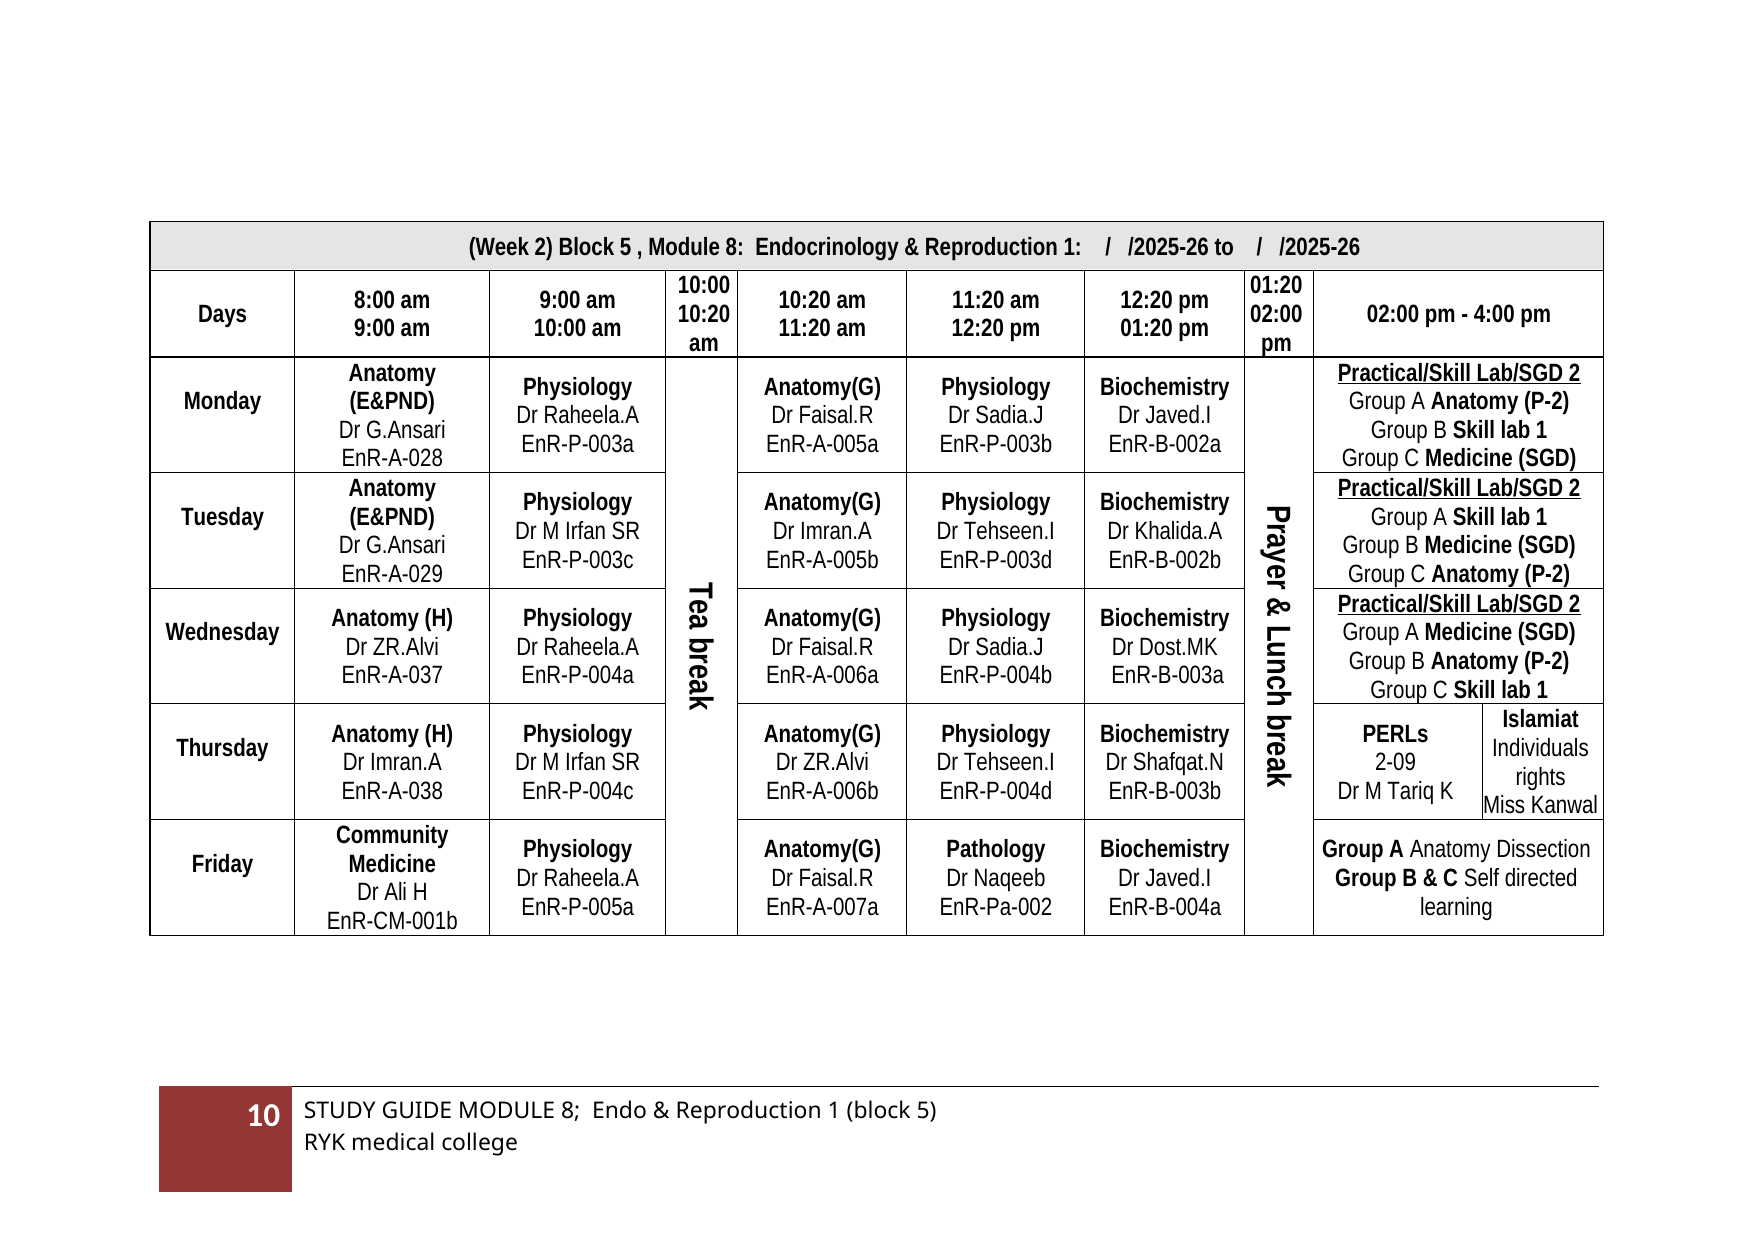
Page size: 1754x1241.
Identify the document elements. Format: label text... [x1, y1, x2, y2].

table_cell Thursday [151, 704, 294, 819]
table_cell 9:00 am 10:00 am [490, 271, 665, 356]
table_cell Tuesday [151, 473, 294, 588]
table_cell Anatomy (H) Dr ZR.Alvi EnR-A-037 [295, 589, 489, 703]
table_cell 01:20 02:00 pm [1245, 271, 1313, 356]
table_cell Group A Anatomy Dissection Group B & C Self directed learning [1314, 820, 1603, 934]
table_cell 12:20 pm 01:20 pm [1085, 271, 1244, 356]
table_cell Physiology Dr Sadia.J EnR-P-004b [907, 589, 1084, 703]
table_cell Physiology Dr Raheela.A EnR-P-003a [490, 358, 665, 472]
table_cell Practical/Skill Lab/SGD 2 Group A Skill lab 1 Group B Medicine (SGD) Group C Anatomy (P-2) [1314, 473, 1603, 588]
table_cell Anatomy (E&PND) Dr G.Ansari EnR-A-029 [295, 473, 489, 588]
table_cell Physiology Dr M Irfan SR EnR-P-003c [490, 473, 665, 588]
table_cell 10:00 10:20 am [666, 271, 737, 356]
table_cell Anatomy(G) Dr Faisal.R EnR-A-007a [738, 820, 906, 934]
table_cell Biochemistry Dr Javed.I EnR-B-002a [1085, 358, 1244, 472]
table_cell Anatomy(G) Dr Faisal.R EnR-A-005a [738, 358, 906, 472]
table_cell Days [151, 271, 294, 356]
table_cell Physiology Dr Sadia.J EnR-P-003b [907, 358, 1084, 472]
table_cell 02:00 pm - 4:00 pm [1314, 271, 1603, 356]
table_cell Practical/Skill Lab/SGD 2 Group A Medicine (SGD) Group B Anatomy (P-2) Group C Skill lab 1 [1314, 589, 1603, 703]
table_cell Biochemistry Dr Khalida.A EnR-B-002b [1085, 473, 1244, 588]
table_header (Week 2) Block 5 , Module 8: Endocrinology & Reproduction 1: / /2025-26 to / /2025-26 [151, 222, 1603, 269]
table_cell Tea break [666, 358, 737, 934]
table_cell 8:00 am 9:00 am [295, 271, 489, 356]
table_cell Wednesday [151, 589, 294, 703]
table_cell Prayer & Lunch break [1245, 358, 1313, 934]
table_cell Friday [151, 820, 294, 934]
table_cell Physiology Dr M Irfan SR EnR-P-004c [490, 704, 665, 819]
table_cell 10:20 am 11:20 am [738, 271, 906, 356]
table_cell Community Medicine Dr Ali H EnR-CM-001b [295, 820, 489, 934]
table_cell Physiology Dr Raheela.A EnR-P-005a [490, 820, 665, 934]
table_cell Anatomy (H) Dr Imran.A EnR-A-038 [295, 704, 489, 819]
table_cell Anatomy (E&PND) Dr G.Ansari EnR-A-028 [295, 358, 489, 472]
table_cell PERLs 2-09 Dr M Tariq K [1314, 704, 1482, 819]
table_cell Practical/Skill Lab/SGD 2 Group A Anatomy (P-2) Group B Skill lab 1 Group C Medicine (SGD) [1314, 358, 1603, 472]
table_cell Islamiat Individuals rights Miss Kanwal [1483, 704, 1603, 819]
table_cell Biochemistry Dr Javed.I EnR-B-004a [1085, 820, 1244, 934]
table_cell Physiology Dr Raheela.A EnR-P-004a [490, 589, 665, 703]
table_cell Biochemistry Dr Shafqat.N EnR-B-003b [1085, 704, 1244, 819]
table_cell Anatomy(G) Dr Imran.A EnR-A-005b [738, 473, 906, 588]
table_cell Anatomy(G) Dr Faisal.R EnR-A-006a [738, 589, 906, 703]
table_cell Monday [151, 358, 294, 472]
table_cell Physiology Dr Tehseen.I EnR-P-003d [907, 473, 1084, 588]
table_cell Biochemistry Dr Dost.MK EnR-B-003a [1085, 589, 1244, 703]
table_cell 11:20 am 12:20 pm [907, 271, 1084, 356]
table_cell Physiology Dr Tehseen.I EnR-P-004d [907, 704, 1084, 819]
table_cell Anatomy(G) Dr ZR.Alvi EnR-A-006b [738, 704, 906, 819]
table_cell Pathology Dr Naqeeb EnR-Pa-002 [907, 820, 1084, 934]
